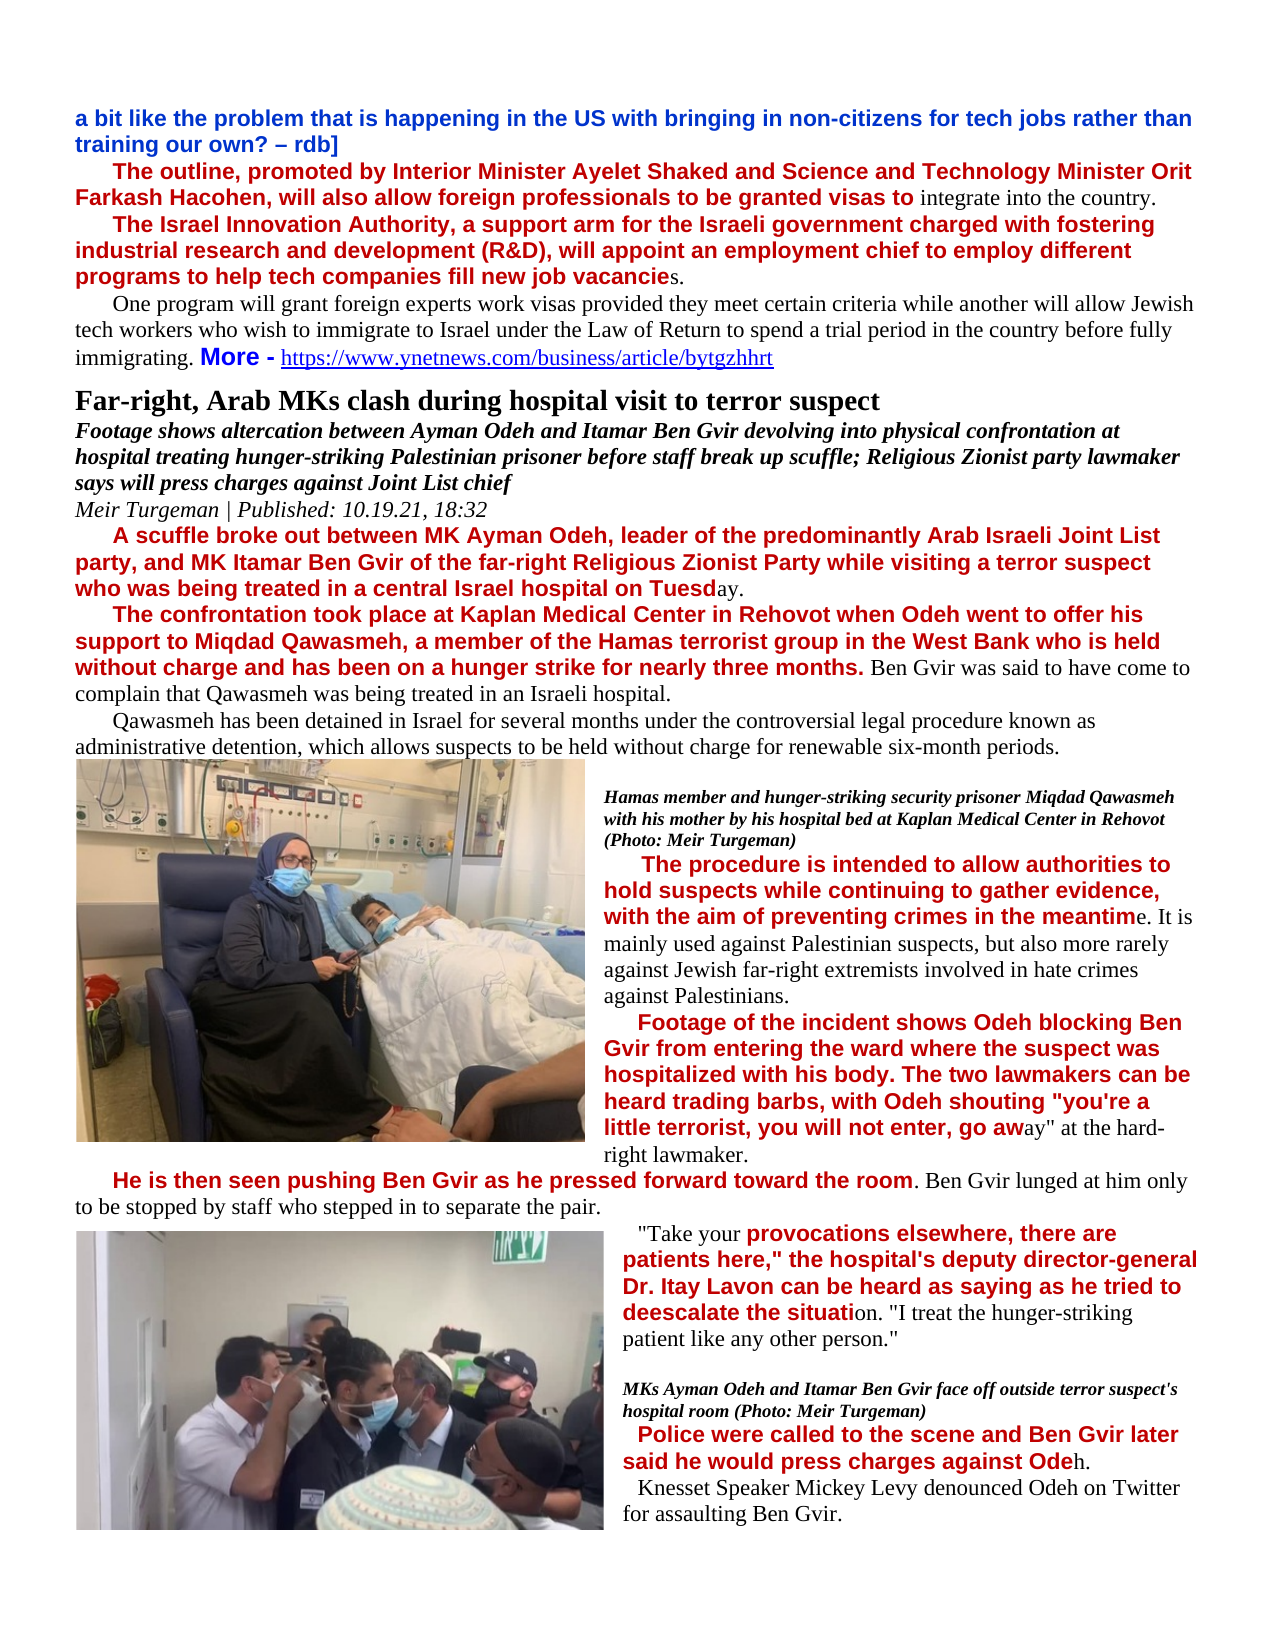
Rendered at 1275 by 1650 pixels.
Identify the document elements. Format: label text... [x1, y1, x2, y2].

text The procedure is intended to allow authorities to hold suspects while continuing to gather evidence, with the aim of preventing crimes in the meantime. It is mainly used against Palestinian suspects, but also more rarely against Jewish far-right extremists involved in hate crimes against Palestinians. [585, 851, 1200, 1009]
text Footage of the incident shows Odeh blocking Ben Gvir from entering the ward where the suspect was hospitalized with his body. The two lawmakers can be heard trading barbs, with Odeh shouting "you're a little terrorist, you will not enter, go away" at the hard-right lawmaker. [75, 1009, 1200, 1167]
text A scuffle broke out between MK Ayman Odeh, leader of the predominantly Arab Israeli Joint List party, and MK Itamar Ben Gvir of the far-right Religious Zionist Party while visiting a terror suspect who was being treated in a central Israel hospital on Tuesday. [75, 522, 1200, 601]
text Footage shows altercation between Ayman Odeh and Itamar Ben Gvir devolving into physical confrontation at hospital treating hunger-striking Palestinian prisoner before staff break up scuffle; Religious Zionist party lawmaker says will press charges against Joint List chief [75, 417, 1200, 496]
text Police were called to the scene and Ben Gvir later said he would press charges against Odeh. [603, 1421, 1200, 1474]
text The outline, promoted by Interior Minister Ayelet Shaked and Science and Technology Minister Orit Farkash Hacohen, will also allow foreign professionals to be granted visas to integrate into the country. [75, 158, 1200, 211]
picture [75, 1231, 603, 1529]
text Meir Turgeman | Published: 10.19.21, 18:32 [75, 496, 1200, 522]
text The confrontation took place at Kaplan Medical Center in Rehovot when Odeh went to offer his support to Miqdad Qawasmeh, a member of the Hamas terrorist group in the West Bank who is held without charge and has been on a hunger strike for nearly three months. Ben Gvir was said to have come to complain that Qawasmeh was being treated in an Israeli hospital. [75, 601, 1200, 707]
text Hamas member and hunger-striking security prisoner Miqdad Qawasmeh with his mother by his hospital bed at Kaplan Medical Center in Rehovot (Photo: Meir Turgeman) [585, 786, 1200, 851]
text "Take your provocations elsewhere, there are patients here," the hospital's deputy director-general Dr. Itay Lavon can be heard as saying as he tried to deescalate the situation. "I treat the hunger-striking patient like any other person." [75, 1220, 1200, 1352]
text He is then seen pushing Ben Gvir as he pressed forward toward the room. Ben Gvir lunged at him only to be stopped by staff who stepped in to separate the pair. [75, 1167, 1200, 1220]
text MKs Ayman Odeh and Itamar Ben Gvir face off outside terror suspect's hospital room (Photo: Meir Turgeman) [603, 1378, 1200, 1421]
text Knesset Speaker Mickey Levy denounced Odeh on Twitter for assaulting Ben Gvir. [603, 1474, 1200, 1527]
text Far-right, Arab MKs clash during hospital visit to terror suspect [75, 383, 1200, 417]
text One program will grant foreign experts work visas provided they meet certain criteria while another will allow Jewish tech workers who wish to immigrate to Israel under the Law of Return to spend a trial period in the country before fully immigrating. More - https://www.ynetnews.com/business/article/bytgzhhrt [75, 290, 1200, 371]
picture [75, 759, 585, 1141]
text Qawasmeh has been detained in Israel for several months under the controversial legal procedure known as administrative detention, which allows suspects to be held without charge for renewable six-month periods. [75, 707, 1200, 759]
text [75, 105, 1200, 158]
text The Israel Innovation Authority, a support arm for the Israeli government charged with fostering industrial research and development (R&D), will appoint an employment chief to employ different programs to help tech companies fill new job vacancies. [75, 211, 1200, 290]
